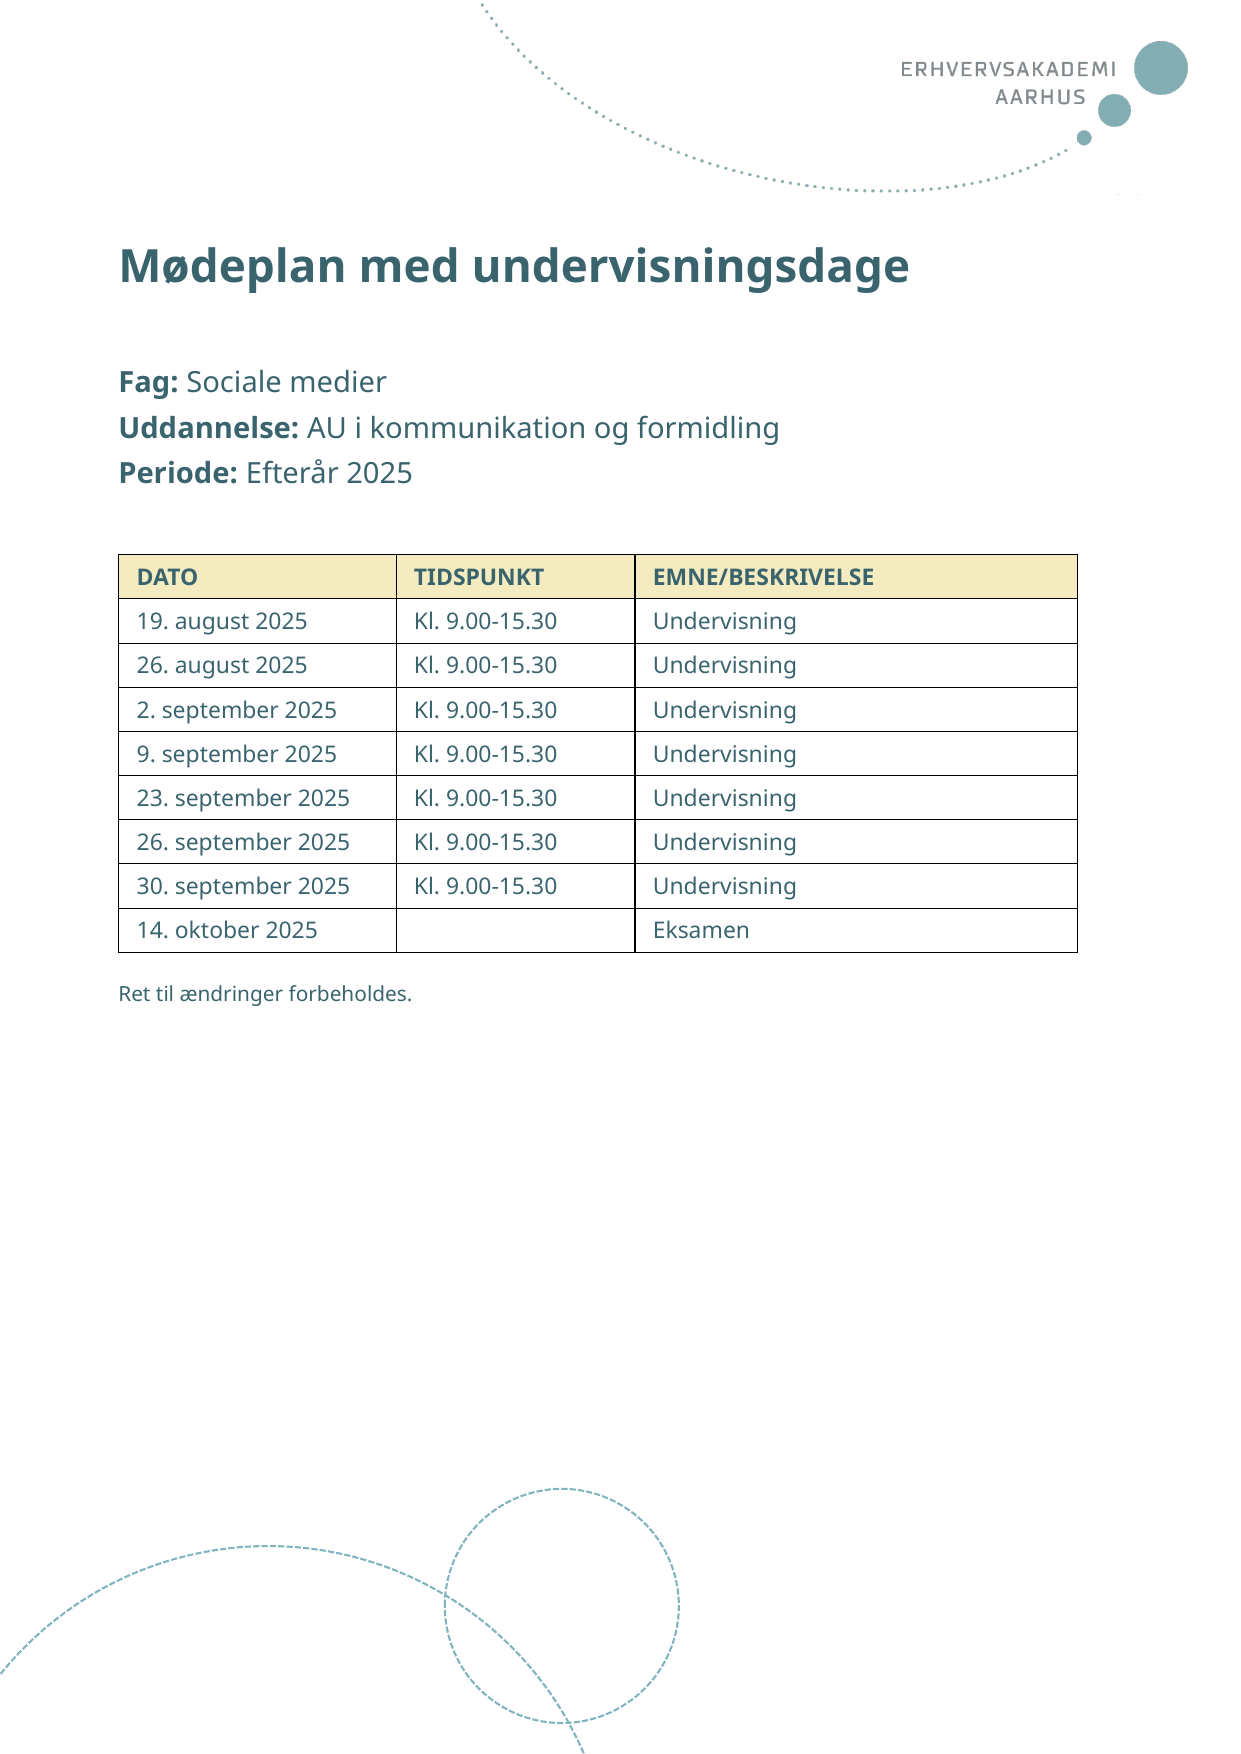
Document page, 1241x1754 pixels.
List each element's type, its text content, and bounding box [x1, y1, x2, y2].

table_cell Undervisning [636, 599, 1077, 642]
picture [477, 0, 1240, 195]
table_cell Eksamen [636, 909, 1077, 952]
text Ret til ændringer forbeholdes. [118, 953, 1122, 1008]
table_cell [397, 909, 634, 952]
table_cell Kl. 9.00-15.30 [397, 599, 634, 642]
text Uddannelse: AU i kommunikation og formidling [118, 407, 1122, 447]
table_cell Undervisning [636, 776, 1077, 819]
table_cell 23. september 2025 [119, 776, 396, 819]
table_cell Kl. 9.00-15.30 [397, 864, 634, 907]
text Periode: Efterår 2025 [118, 453, 1122, 492]
table_cell Undervisning [636, 864, 1077, 907]
table_header DATO [119, 555, 396, 598]
text Fag: Sociale medier [118, 321, 1122, 401]
table_cell 14. oktober 2025 [119, 909, 396, 952]
table_cell Kl. 9.00-15.30 [397, 776, 634, 819]
table_cell Kl. 9.00-15.30 [397, 732, 634, 775]
table_cell Undervisning [636, 820, 1077, 863]
table_header EMNE/BESKRIVELSE [636, 555, 1077, 598]
table_cell 26. september 2025 [119, 820, 396, 863]
table_cell 2. september 2025 [119, 688, 396, 731]
table_cell 26. august 2025 [119, 644, 396, 687]
table_cell Undervisning [636, 732, 1077, 775]
table_cell 9. september 2025 [119, 732, 396, 775]
text Mødeplan med undervisningsdage [118, 233, 1122, 295]
table_header TIDSPUNKT [397, 555, 634, 598]
table_cell Undervisning [636, 688, 1077, 731]
table_cell Kl. 9.00-15.30 [397, 644, 634, 687]
table_cell Kl. 9.00-15.30 [397, 688, 634, 731]
table_cell 19. august 2025 [119, 599, 396, 642]
table_cell Kl. 9.00-15.30 [397, 820, 634, 863]
table_cell 30. september 2025 [119, 864, 396, 907]
table_cell Undervisning [636, 644, 1077, 687]
